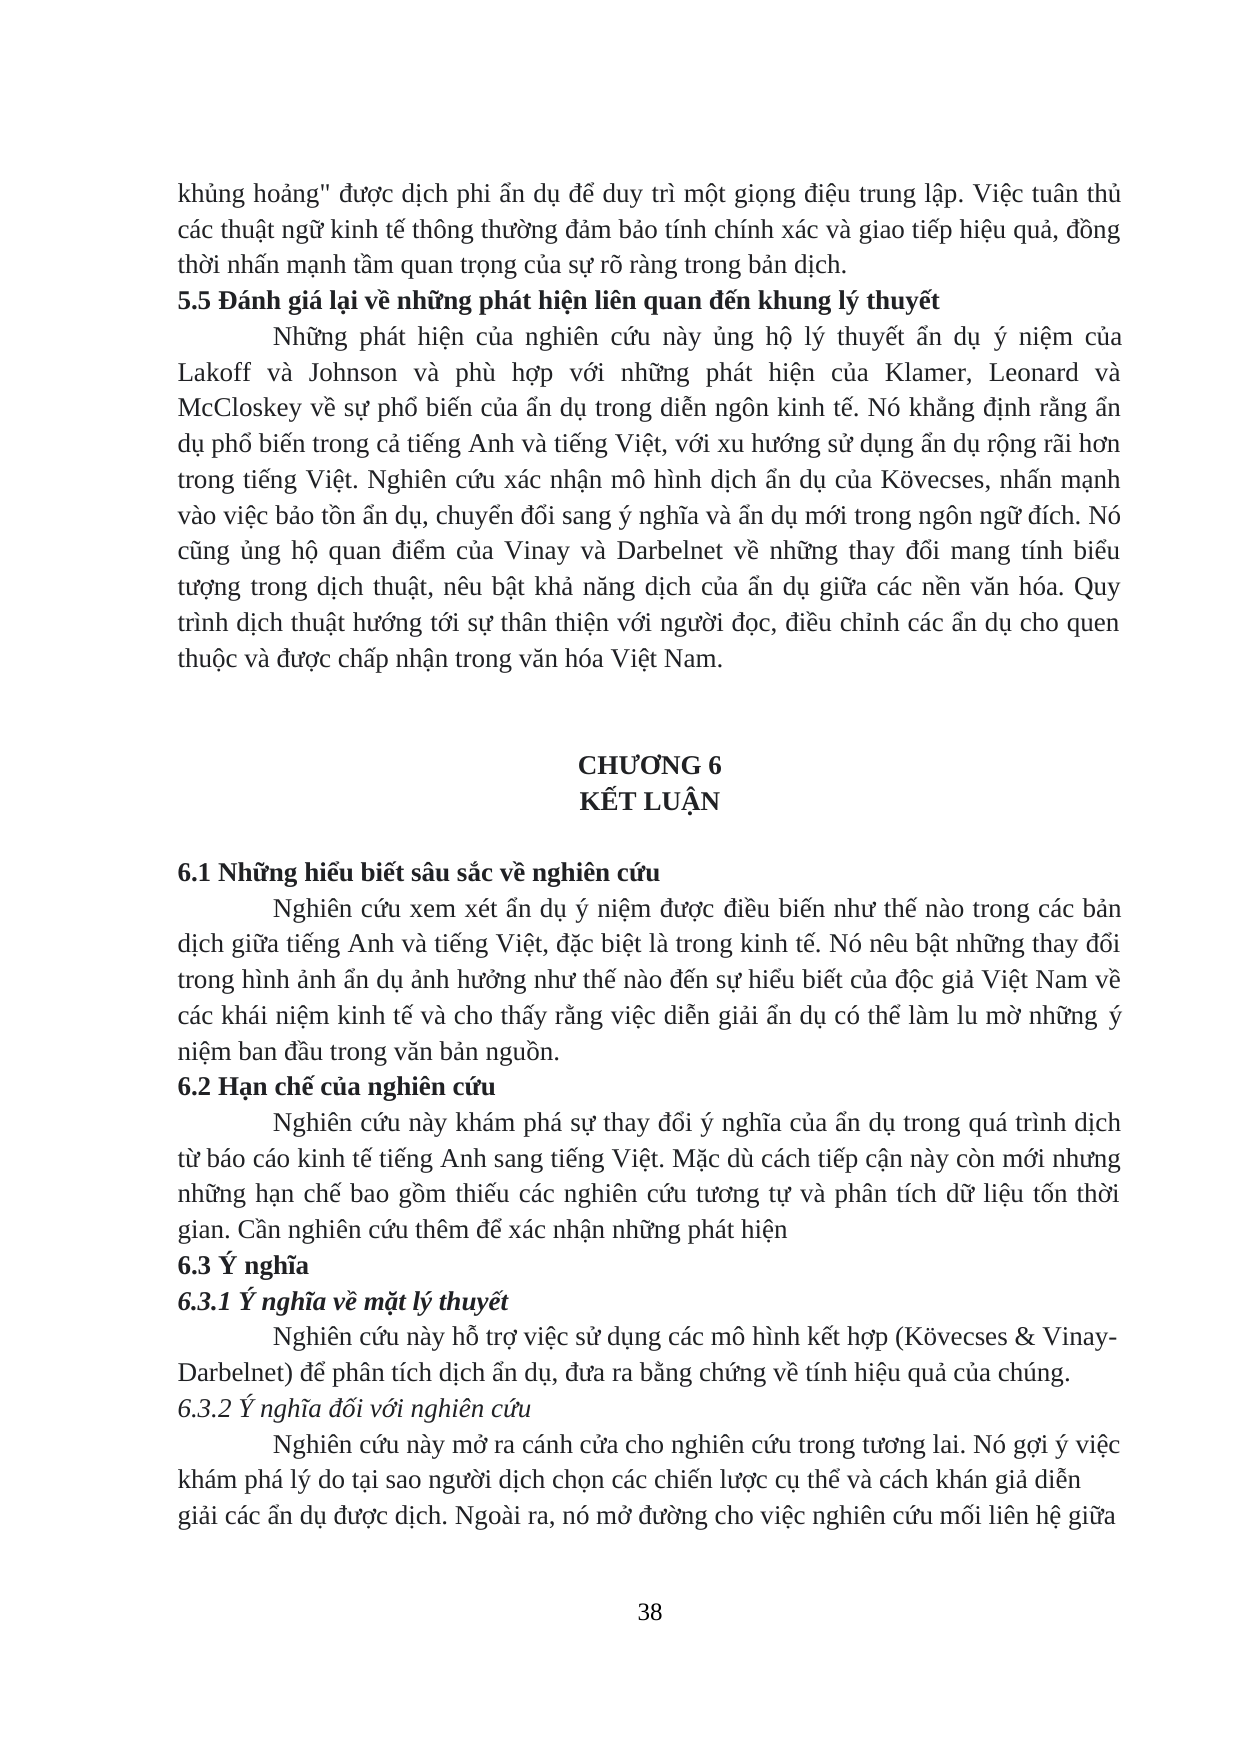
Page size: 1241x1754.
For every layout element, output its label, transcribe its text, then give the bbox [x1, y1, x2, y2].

text KẾT LUẬN [177, 784, 1122, 816]
text 6.3.1 Ý nghĩa về mặt lý thuyết [177, 1285, 1122, 1316]
text 6.3.2 Ý nghĩa đối với nghiên cứu [177, 1392, 1122, 1423]
text 5.5 Đánh giá lại về những phát hiện liên quan đến khung lý thuyết [177, 284, 1122, 316]
text CHƯƠNG 6 [177, 749, 1122, 780]
text Nghiên cứu xem xét ẩn dụ ý niệm được điều biến như thế nào trong các bản dịch giữa tiếng Anh và tiếng Việt, đặc biệt là trong kinh tế. Nó nêu bật những thay đổi trong hình ảnh ẩn dụ ảnh hưởng như thế nào đến sự hiểu biết của độc giả Việt Nam về các khái niệm kinh tế và cho thấy rằng việc diễn giải ẩn dụ có thể làm lu mờ những ý niệm ban đầu trong văn bản nguồn. [177, 892, 1122, 1066]
text Nghiên cứu này khám phá sự thay đổi ý nghĩa của ẩn dụ trong quá trình dịch từ báo cáo kinh tế tiếng Anh sang tiếng Việt. Mặc dù cách tiếp cận này còn mới nhưng những hạn chế bao gồm thiếu các nghiên cứu tương tự và phân tích dữ liệu tốn thời gian. Cần nghiên cứu thêm để xác nhận những phát hiện [177, 1106, 1122, 1244]
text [177, 1428, 1122, 1530]
text 6.1 Những hiểu biết sâu sắc về nghiên cứu [177, 856, 1122, 887]
text Nghiên cứu này hỗ trợ việc sử dụng các mô hình kết hợp (Kövecses & Vinay-Darbelnet) để phân tích dịch ẩn dụ, đưa ra bằng chứng về tính hiệu quả của chúng. [177, 1321, 1122, 1387]
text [177, 177, 1122, 280]
text 6.3 Ý nghĩa [177, 1249, 1122, 1280]
text Những phát hiện của nghiên cứu này ủng hộ lý thuyết ẩn dụ ý niệm của Lakoff và Johnson và phù hợp với những phát hiện của Klamer, Leonard và McCloskey về sự phổ biến của ẩn dụ trong diễn ngôn kinh tế. Nó khẳng định rằng ẩn dụ phổ biến trong cả tiếng Anh và tiếng Việt, với xu hướng sử dụng ẩn dụ rộng rãi hơn trong tiếng Việt. Nghiên cứu xác nhận mô hình dịch ẩn dụ của Kövecses, nhấn mạnh vào việc bảo tồn ẩn dụ, chuyển đổi sang ý nghĩa và ẩn dụ mới trong ngôn ngữ đích. Nó cũng ủng hộ quan điểm của Vinay và Darbelnet về những thay đổi mang tính biểu tượng trong dịch thuật, nêu bật khả năng dịch của ẩn dụ giữa các nền văn hóa. Quy trình dịch thuật hướng tới sự thân thiện với người đọc, điều chỉnh các ẩn dụ cho quen thuộc và được chấp nhận trong văn hóa Việt Nam. [177, 320, 1122, 673]
text 6.2 Hạn chế của nghiên cứu [177, 1070, 1122, 1102]
